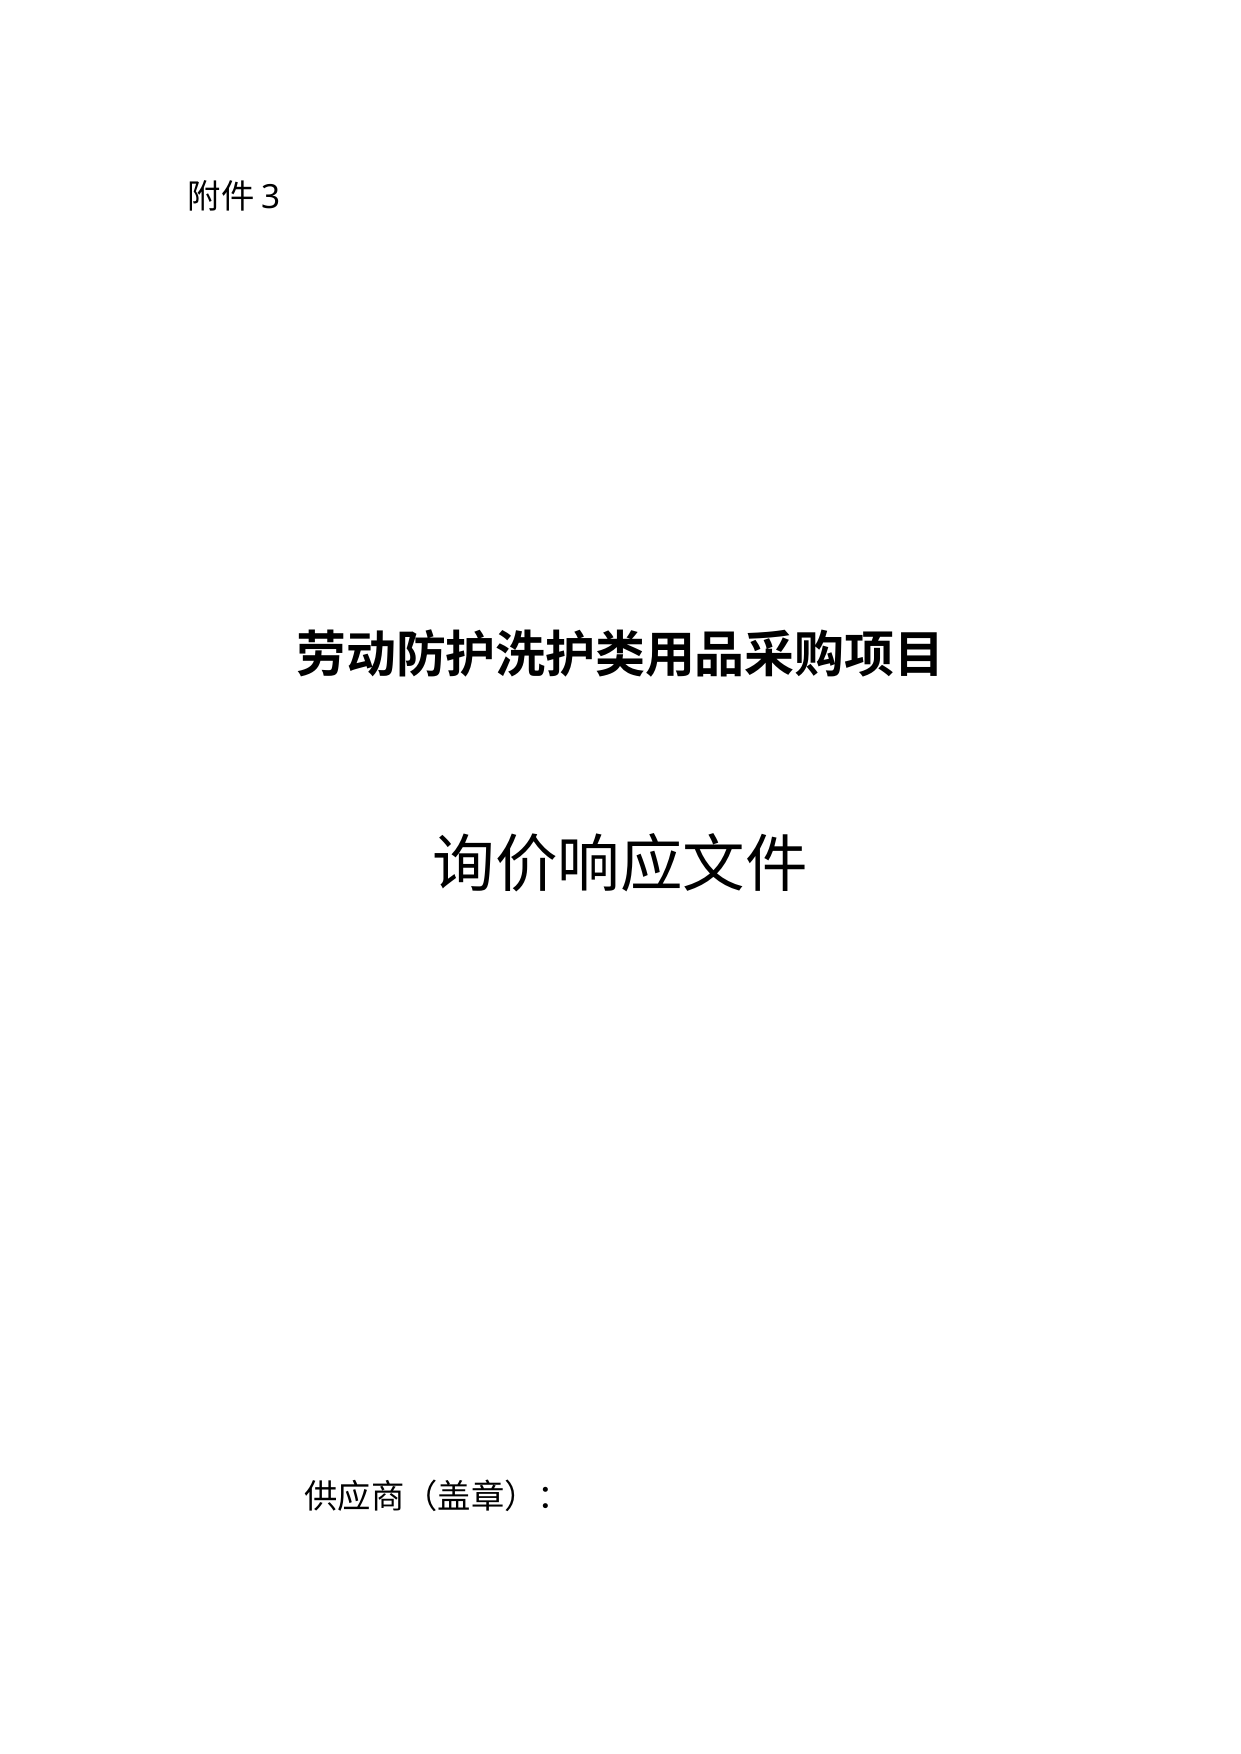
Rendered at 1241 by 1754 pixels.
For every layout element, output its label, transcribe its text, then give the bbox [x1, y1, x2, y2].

text 附件3 [187, 162, 1053, 227]
text 劳动防护洗护类用品采购项目 [187, 602, 1053, 699]
text 供应商（盖章）： [187, 1461, 1053, 1526]
text 询价响应文件 [187, 811, 1053, 908]
